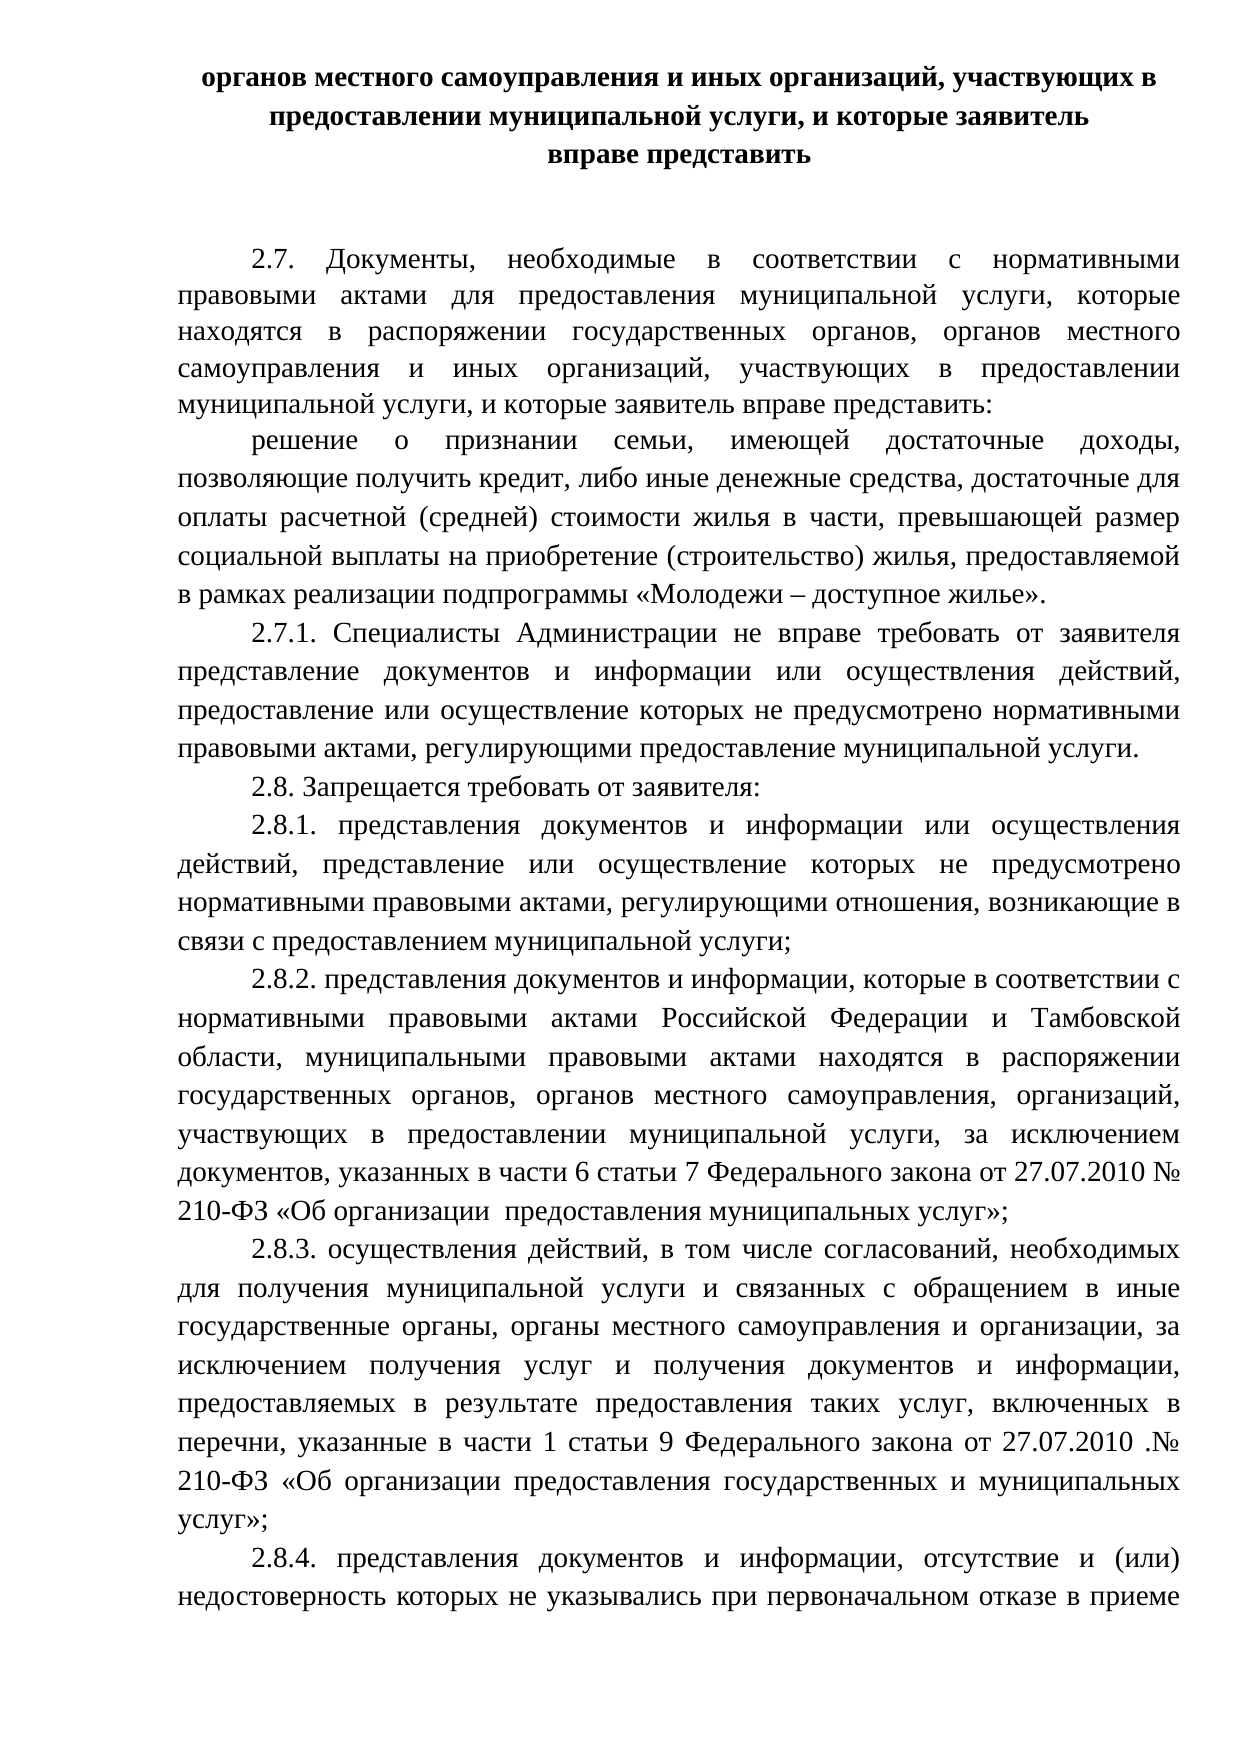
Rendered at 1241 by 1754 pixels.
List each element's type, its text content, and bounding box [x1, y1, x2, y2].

text 2.8. Запрещается требовать от заявителя: [177, 769, 1181, 802]
text решение о признании семьи, имеющей достаточные доходы, позволяющие получить кредит, либо иные денежные средства, достаточные для оплаты расчетной (средней) стоимости жилья в части, превышающей размер социальной выплаты на приобретение (строительство) жилья, предоставляемой в рамках реализации подпрограммы «Молодежи – доступное жилье». [177, 422, 1181, 610]
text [177, 59, 1181, 131]
text 2.8.1. представления документов и информации или осуществления действий, представление или осуществление которых не предусмотрено нормативными правовыми актами, регулирующими отношения, возникающие в связи с предоставлением муниципальной услуги; [177, 807, 1181, 957]
text 2.8.2. представления документов и информации, которые в соответствии с нормативными правовыми актами Российской Федерации и Тамбовской области, муниципальными правовыми актами находятся в распоряжении государственных органов, органов местного самоуправления, организаций, участвующих в предоставлении муниципальной услуги, за исключением документов, указанных в части 6 статьи 7 Федерального закона от 27.07.2010 № 210-ФЗ «Об организации предоставления муниципальных услуг»; [177, 962, 1181, 1226]
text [177, 1540, 1181, 1612]
text вправе представить [177, 136, 1181, 170]
text 2.7. Документы, необходимые в соответствии с нормативными правовыми актами для предоставления муниципальной услуги, которые находятся в распоряжении государственных органов, органов местного самоуправления и иных организаций, участвующих в предоставлении муниципальной услуги, и которые заявитель вправе представить: [177, 241, 1181, 419]
text 2.8.3. осуществления действий, в том числе согласований, необходимых для получения муниципальной услуги и связанных с обращением в иные государственные органы, органы местного самоуправления и организации, за исключением получения услуг и получения документов и информации, предоставляемых в результате предоставления таких услуг, включенных в перечни, указанные в части 1 статьи 9 Федерального закона от 27.07.2010 .№ 210-ФЗ «Об организации предоставления государственных и муниципальных услуг»; [177, 1231, 1181, 1535]
text 2.7.1. Специалисты Администрации не вправе требовать от заявителя представление документов и информации или осуществления действий, предоставление или осуществление которых не предусмотрено нормативными правовыми актами, регулирующими предоставление муниципальной услуги. [177, 615, 1181, 764]
